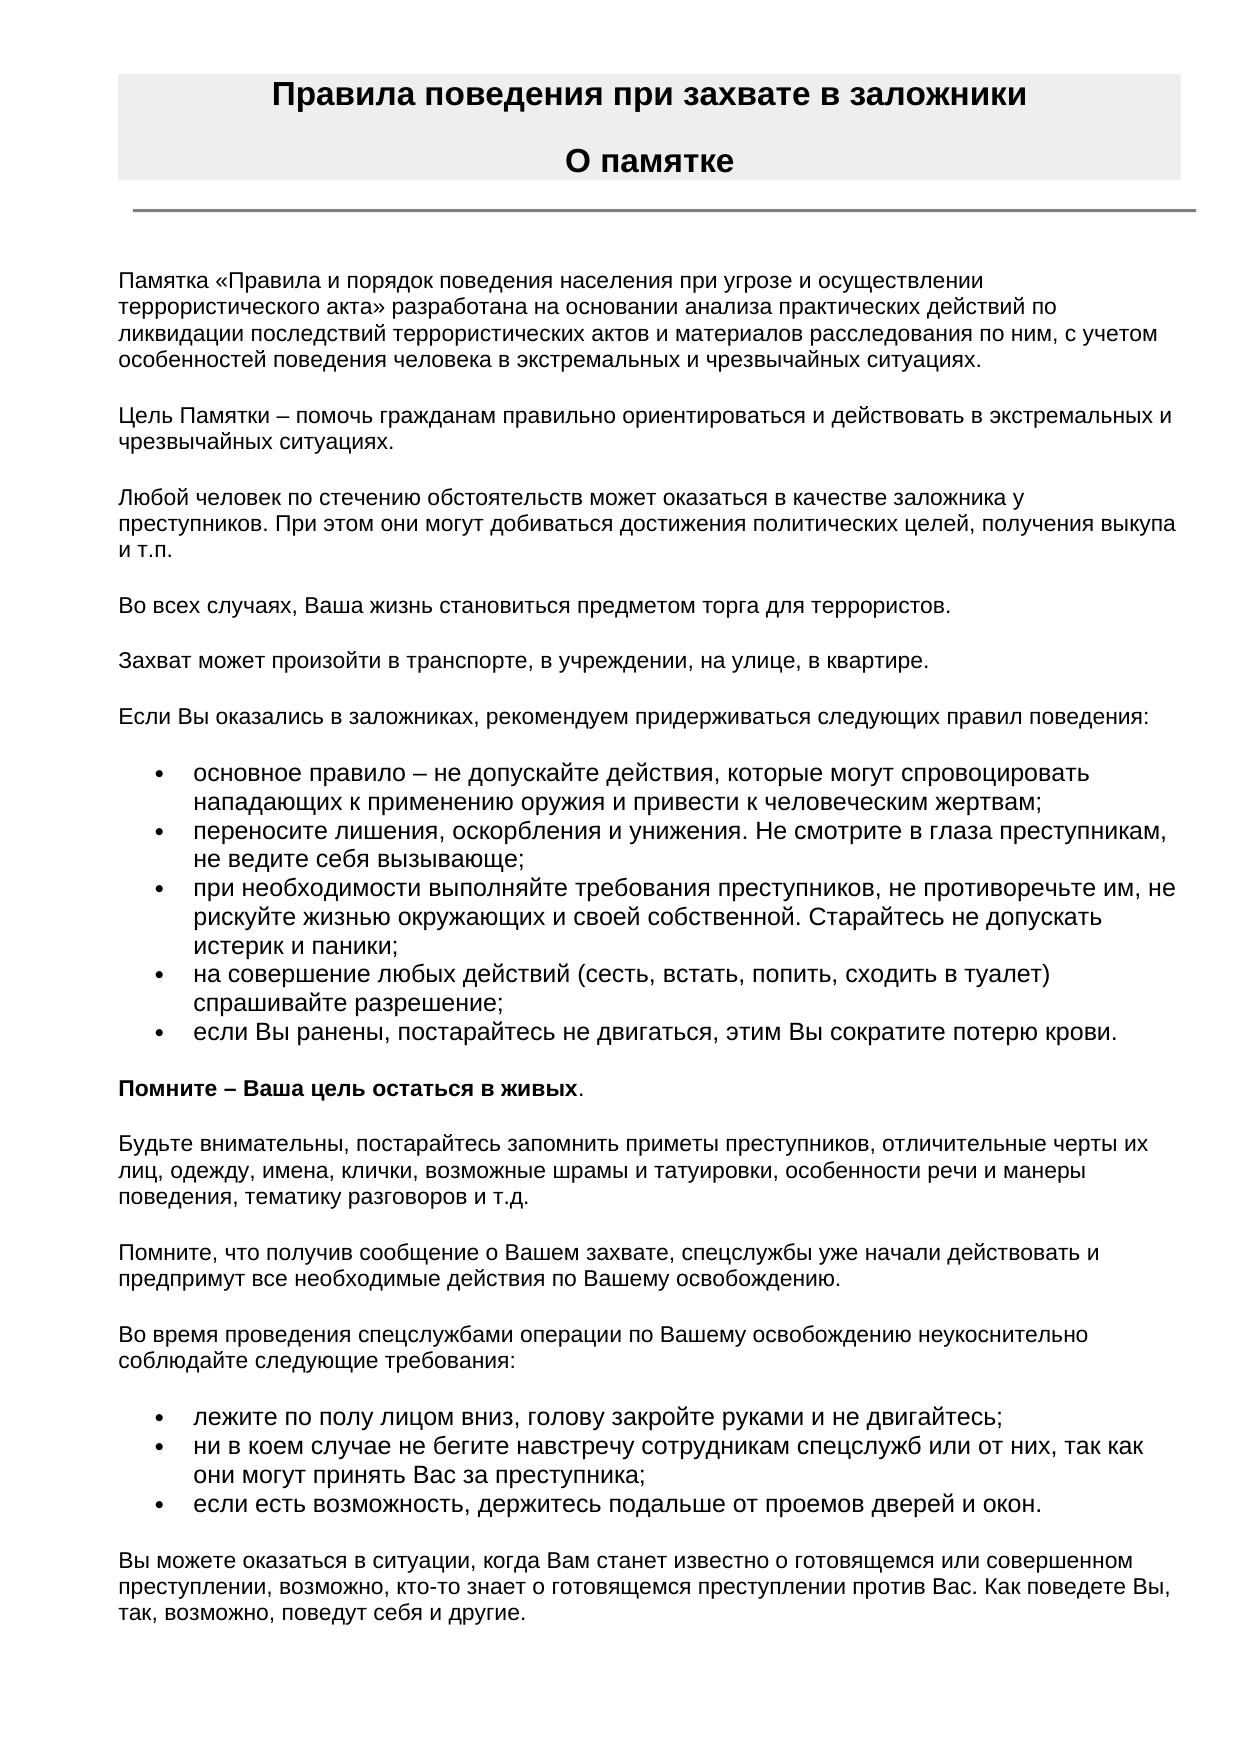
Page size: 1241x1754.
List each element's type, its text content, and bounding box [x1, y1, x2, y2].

text Если Вы оказались в заложниках, рекомендуем придерживаться следующих правил поведения: [118, 703, 1181, 729]
list ни в коем случае не бегите навстречу сотрудникам спецслужб или от них, так как они могут принять Вас за преступника; [156, 1431, 1181, 1489]
text Памятка «Правила и порядок поведения населения при угрозе и осуществлении террористического акта» разработана на основании анализа практических действий по ликвидации последствий террористических актов и материалов расследования по ним, с учетом особенностей поведения человека в экстремальных и чрезвычайных ситуациях. [118, 267, 1181, 372]
text Вы можете оказаться в ситуации, когда Вам станет известно о готовящемся или совершенном преступлении, возможно, кто-то знает о готовящемся преступлении против Вас. Как поведете Вы, так, возможно, поведут себя и другие. [118, 1547, 1181, 1626]
list если есть возможность, держитесь подальше от проемов дверей и окон. [156, 1489, 1181, 1517]
list лежите по полу лицом вниз, голову закройте руками и не двигайтесь; [156, 1402, 1181, 1431]
text Помните – Ваша цель остаться в живых. [118, 1075, 1181, 1101]
subtitle Правила поведения при захвате в заложники [118, 74, 1181, 112]
text Помните, что получив сообщение о Вашем захвате, спецслужбы уже начали действовать и предпримут все необходимые действия по Вашему освобождению. [118, 1239, 1181, 1291]
text Захват может произойти в транспорте, в учреждении, на улице, в квартире. [118, 647, 1181, 673]
text Любой человек по стечению обстоятельств может оказаться в качестве заложника у преступников. При этом они могут добиваться достижения политических целей, получения выкупа и т.п. [118, 483, 1181, 562]
list переносите лишения, оскорбления и унижения. Не смотрите в глаза преступникам, не ведите себя вызывающе; [156, 816, 1181, 873]
list основное правило – не допускайте действия, которые могут спровоцировать нападающих к применению оружия и привести к человеческим жертвам; [156, 758, 1181, 816]
text Во время проведения спецслужбами операции по Вашему освобождению неукоснительно соблюдайте следующие требования: [118, 1321, 1181, 1373]
list на совершение любых действий (сесть, встать, попить, сходить в туалет) спрашивайте разрешение; [156, 959, 1181, 1017]
text Будьте внимательны, постарайтесь запомнить приметы преступников, отличительные черты их лиц, одежду, имена, клички, возможные шрамы и татуировки, особенности речи и манеры поведения, тематику разговоров и т.д. [118, 1130, 1181, 1209]
text Цель Памятки – помочь гражданам правильно ориентироваться и действовать в экстремальных и чрезвычайных ситуациях. [118, 402, 1181, 454]
list если Вы ранены, постарайтесь не двигаться, этим Вы сократите потерю крови. [156, 1017, 1181, 1046]
list при необходимости выполняйте требования преступников, не противоречьте им, не рискуйте жизнью окружающих и своей собственной. Старайтесь не допускать истерик и паники; [156, 873, 1181, 959]
subtitle О памятке [118, 141, 1181, 180]
text Во всех случаях, Ваша жизнь становиться предметом торга для террористов. [118, 592, 1181, 618]
